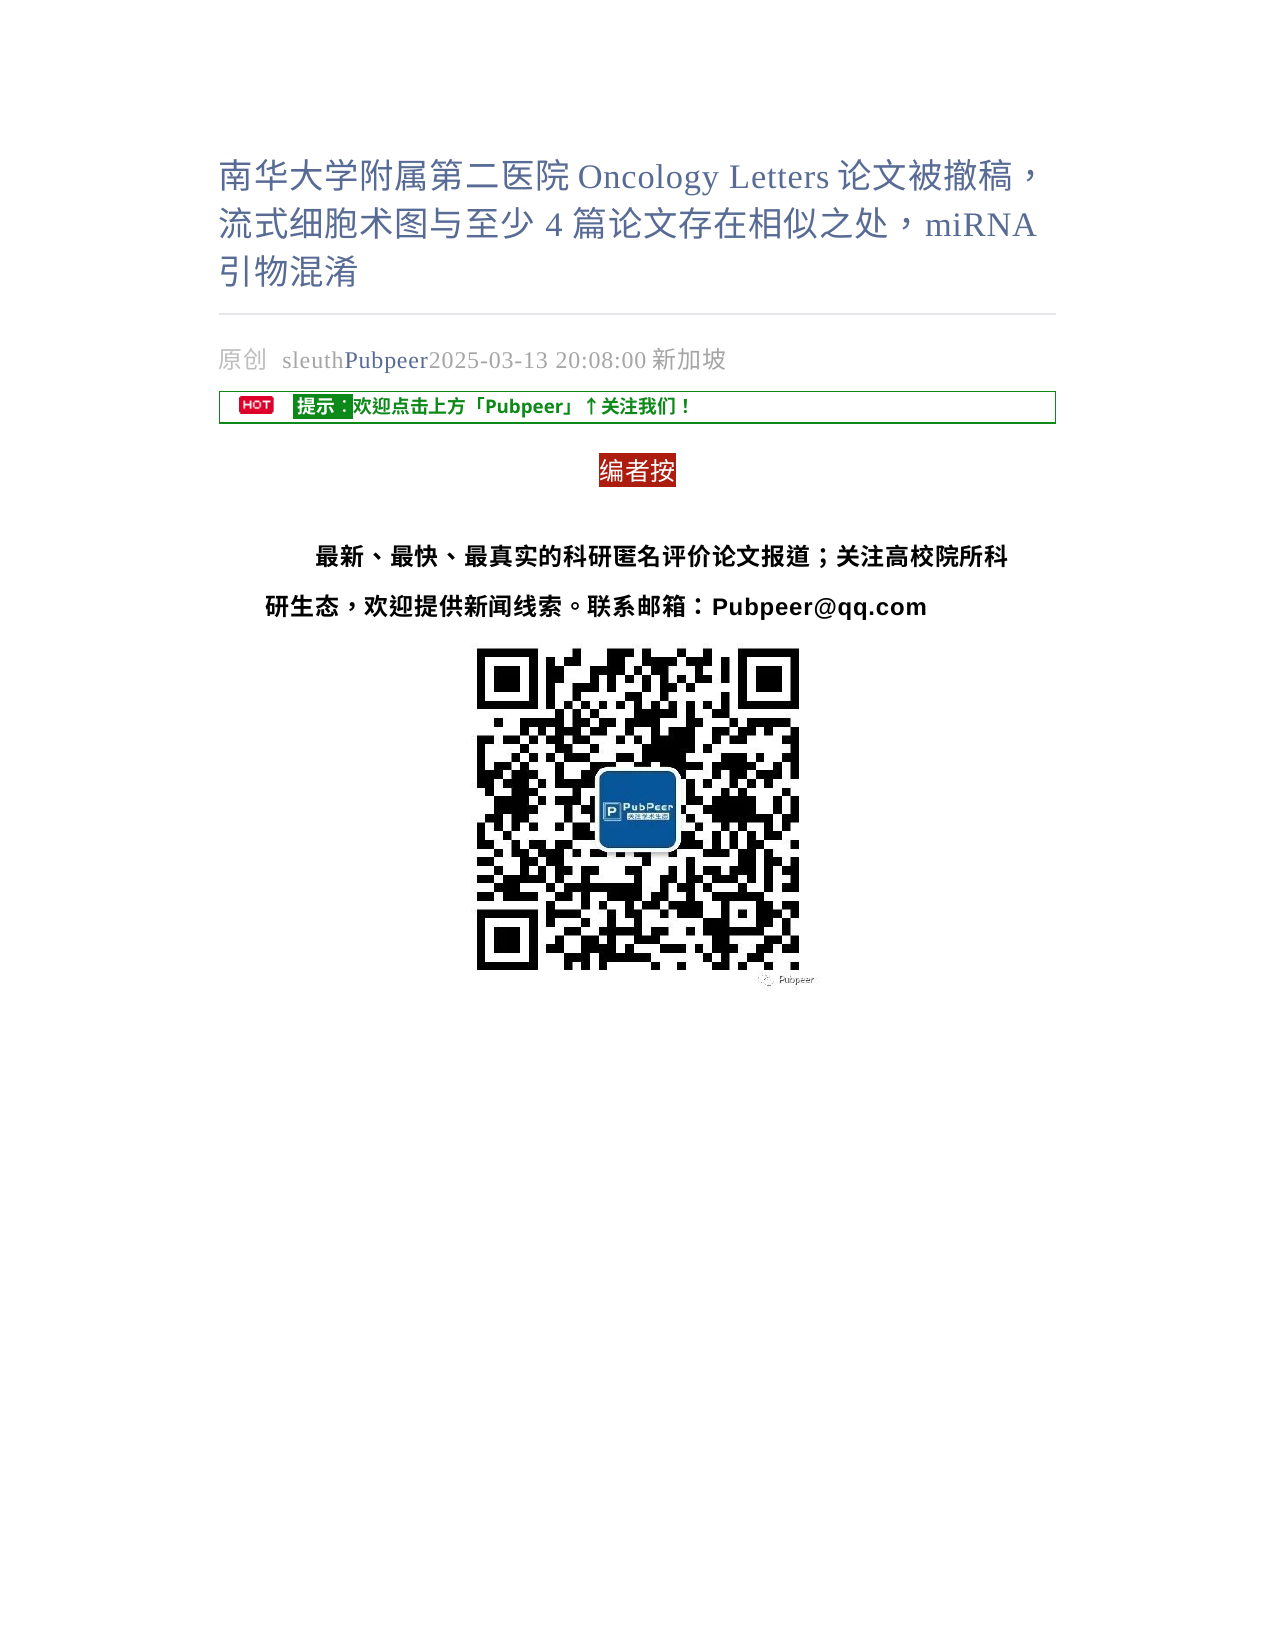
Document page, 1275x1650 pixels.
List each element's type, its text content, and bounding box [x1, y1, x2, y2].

picture [239, 396, 274, 414]
list 原创 sleuthPubpeer2025-03-13 20:08:00新加坡 [219, 335, 1056, 375]
text 编者按 [276, 447, 999, 487]
text 提示：欢迎点击上方「Pubpeer」↑关注我们！ [220, 392, 1055, 422]
picture [450, 622, 825, 996]
text 最新、最快、最真实的科研匿名评价论文报道；关注高校院所科研生态，欢迎提供新闻线索。联系邮箱：Pubpeer@qq.com [266, 522, 1009, 622]
title 南华大学附属第二医院Oncology Letters论文被撤稿，流式细胞术图与至少 4 篇论文存在相似之处，miRNA引物混淆 [219, 150, 1056, 313]
